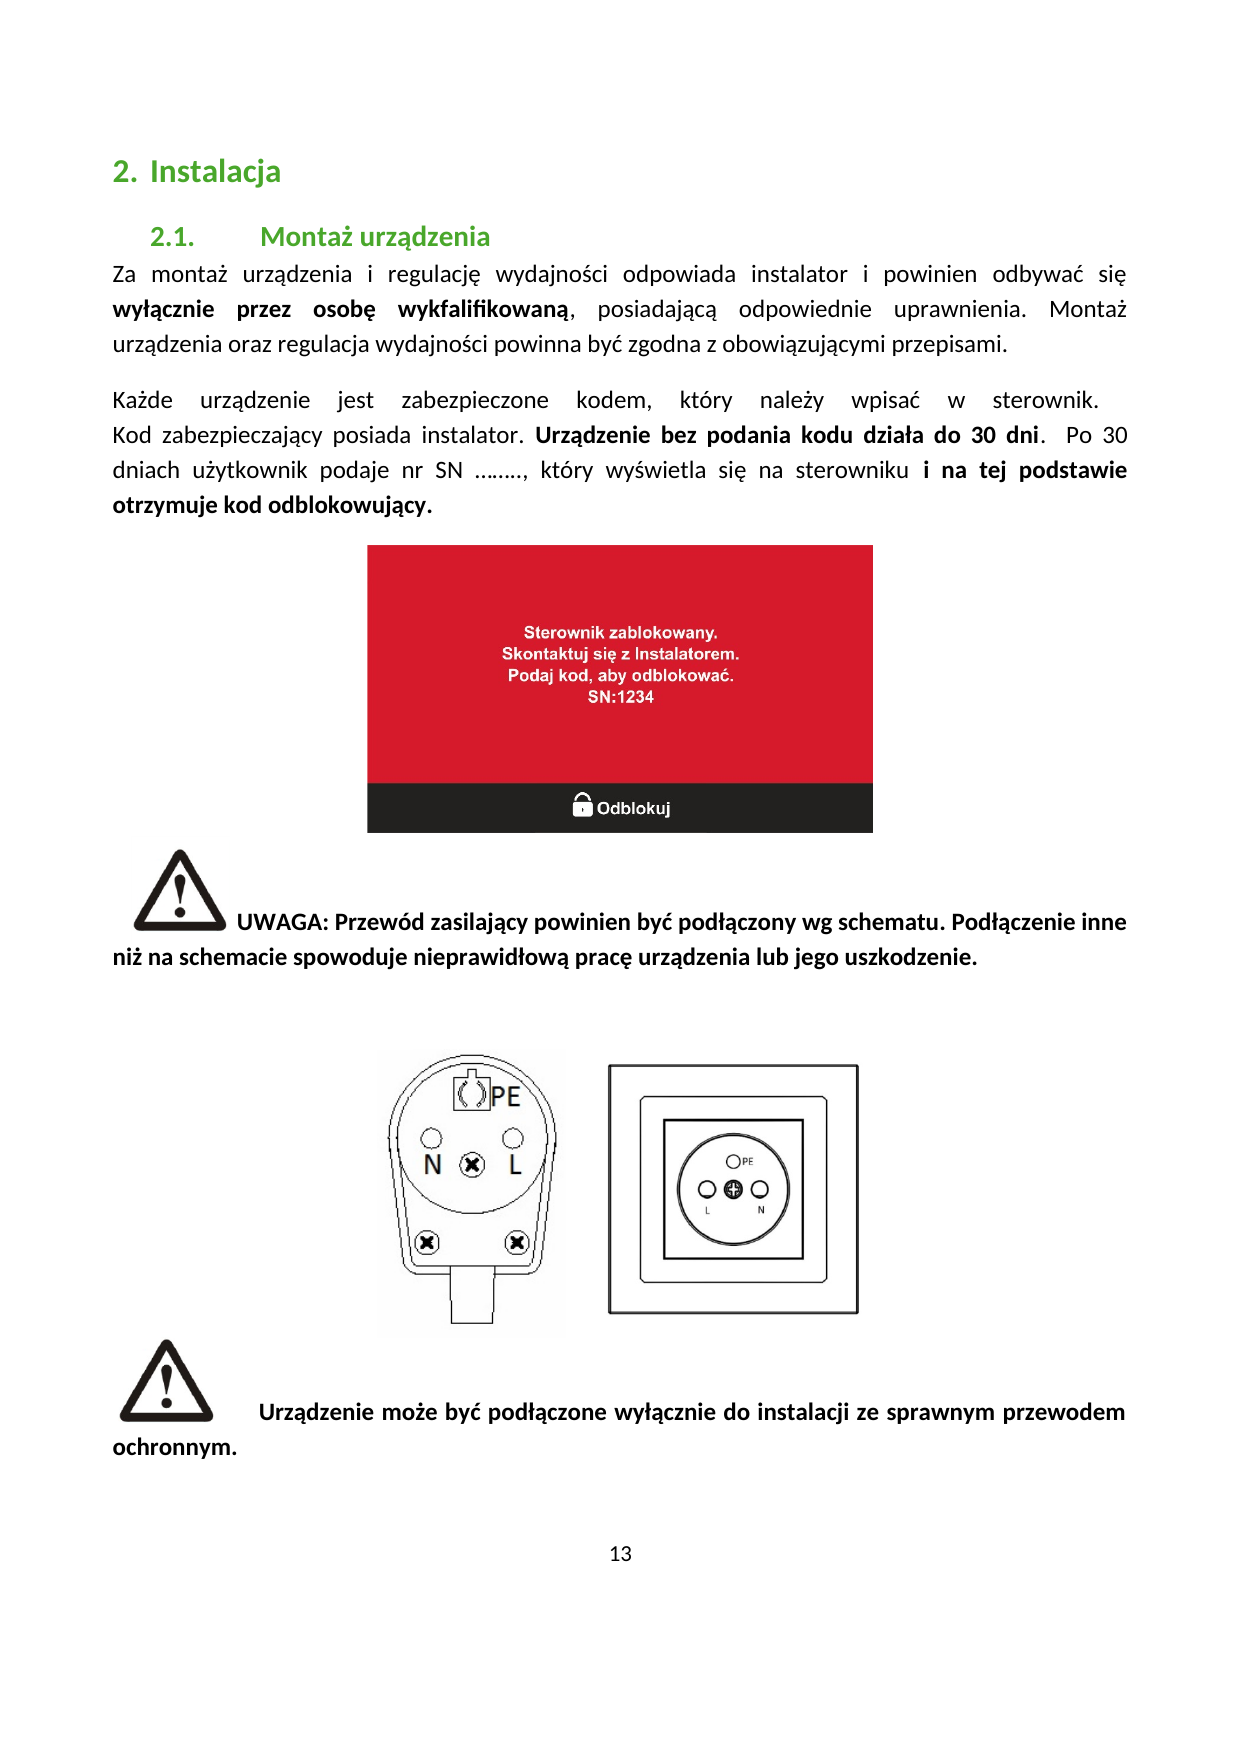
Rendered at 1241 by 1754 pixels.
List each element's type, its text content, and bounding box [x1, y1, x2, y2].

text Za montaż urządzenia i regulację wydajności odpowiada instalator i powinien odbywać się wyłącznie przez osobę wykfalifikowaną, posiadającą odpowiednie uprawnienia. Montaż urządzenia oraz regulacja wydajności powinna być zgodna z obowiązującymi przepisami. [112, 258, 1128, 359]
picture [117, 1327, 217, 1435]
text Urządzenie może być podłączone wyłącznie do instalacji ze sprawnym przewodem ochronnym. [112, 1396, 1128, 1462]
text Każde urządzenie jest zabezpieczone kodem, który należy wpisać w sterownik. Kod zabezpieczający posiada instalator. Urządzenie bez podania kodu działa do 30 dni. Po 30 dniach użytkownik podaje nr SN …….., który wyświetla się na sterowniku i na tej podstawie otrzymuje kod odblokowujący. [112, 384, 1128, 520]
subtitle Montaż urządzenia [150, 218, 1128, 253]
text UWAGA: Przewód zasilający powinien być podłączony wg schematu. Podłączenie inne niż na schemacie spowoduje nieprawidłową pracę urządzenia lub jego uszkodzenie. [112, 906, 1128, 972]
subtitle Instalacja [112, 150, 1128, 191]
picture [367, 545, 873, 833]
picture [376, 1049, 567, 1338]
picture [596, 1054, 877, 1327]
picture [131, 836, 230, 944]
